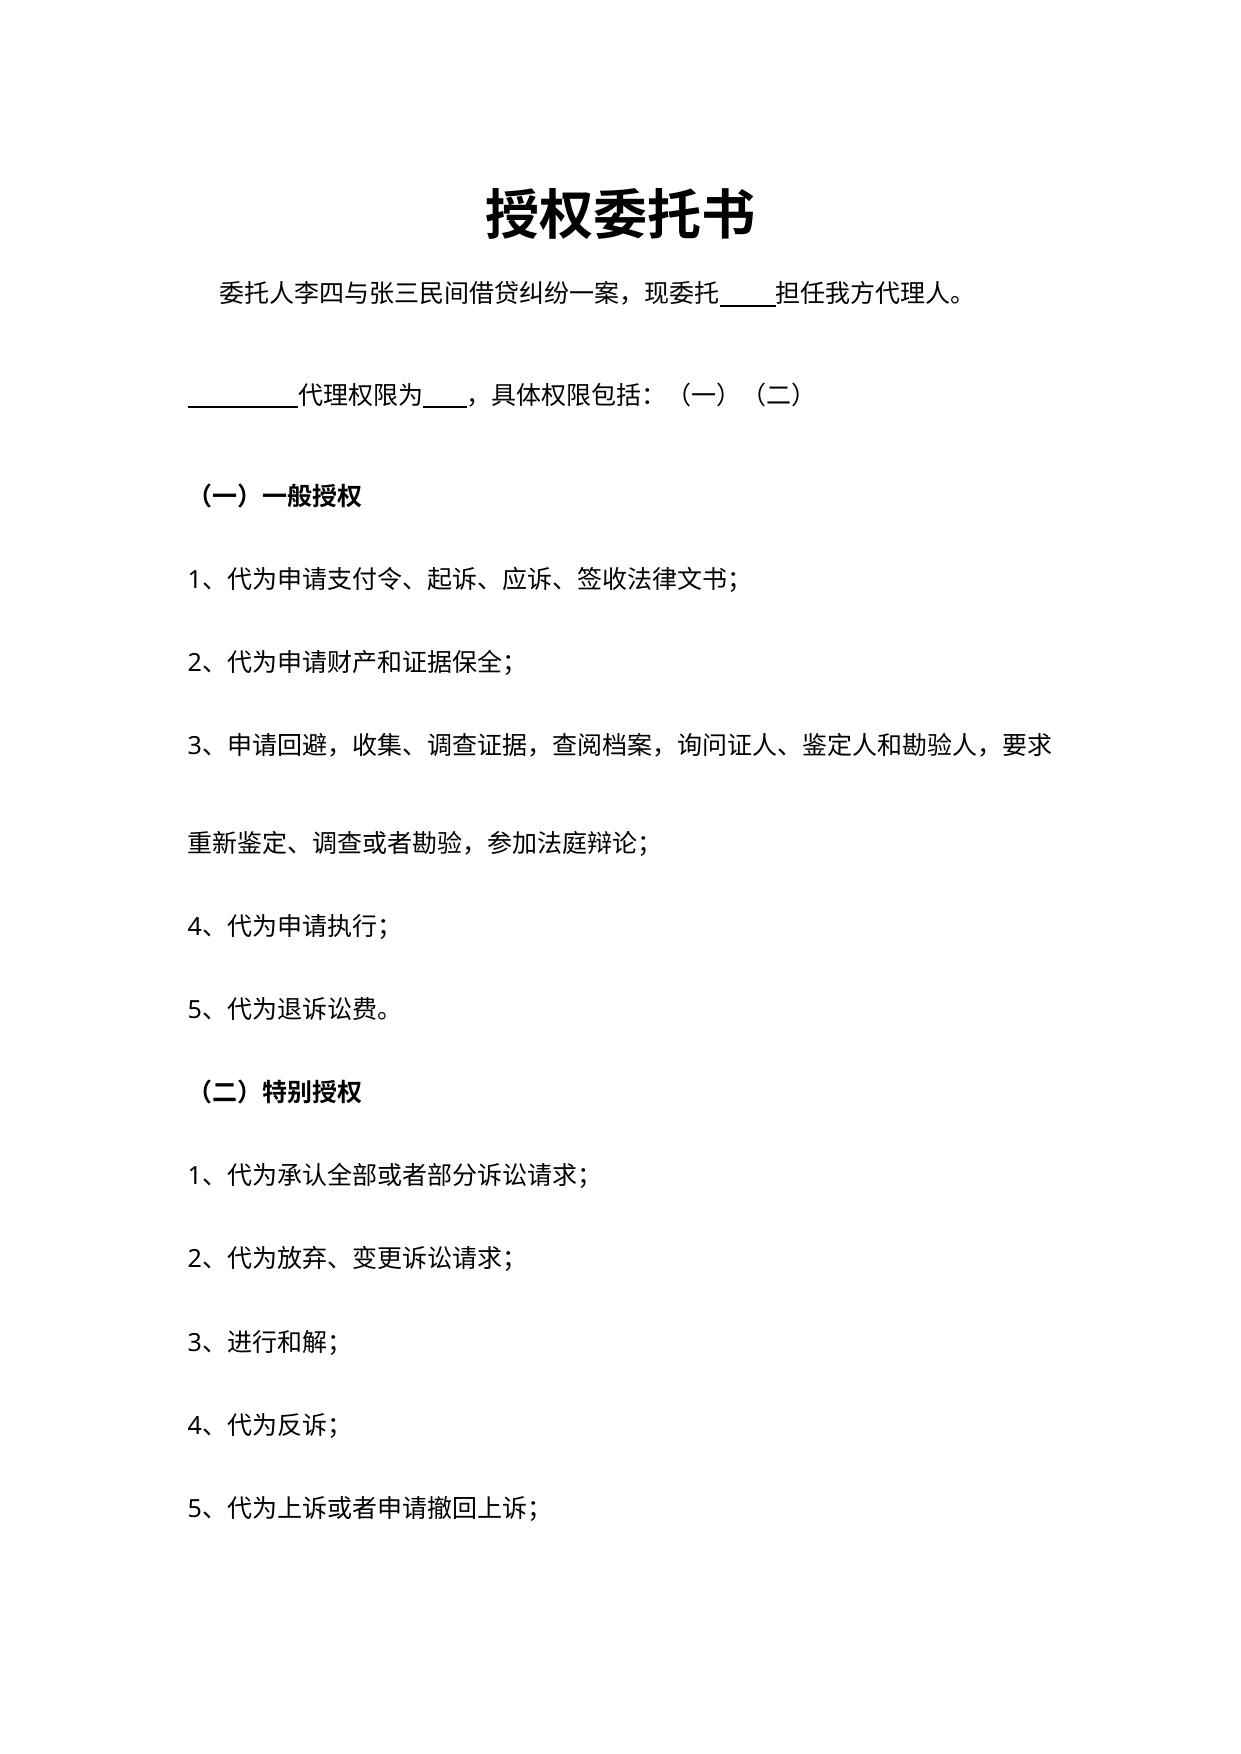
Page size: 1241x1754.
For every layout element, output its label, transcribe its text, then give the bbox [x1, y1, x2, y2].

text 5、代为退诉讼费。 [187, 975, 1053, 1040]
text 代理权限为 ，具体权限包括：（一）（二） [187, 361, 1053, 426]
text （一）一般授权 [187, 462, 1053, 527]
text （二）特别授权 [187, 1058, 1053, 1123]
text 委托人李四与张三民间借贷纠纷一案，现委托 担任我方代理人。 [200, 259, 1053, 324]
text 2、代为放弃、变更诉讼请求； [187, 1224, 1053, 1289]
text 4、代为反诉； [187, 1391, 1053, 1456]
text 1、代为承认全部或者部分诉讼请求； [187, 1141, 1053, 1206]
text 3、进行和解； [187, 1308, 1053, 1373]
text 2、代为申请财产和证据保全； [187, 628, 1053, 693]
text 授权委托书 [187, 162, 1053, 259]
text 5、代为上诉或者申请撤回上诉； [187, 1474, 1053, 1539]
text 3、申请回避，收集、调查证据，查阅档案，询问证人、鉴定人和勘验人，要求重新鉴定、调查或者勘验，参加法庭辩论； [187, 711, 1053, 874]
text 1、代为申请支付令、起诉、应诉、签收法律文书； [187, 545, 1053, 610]
text 4、代为申请执行； [187, 892, 1053, 957]
